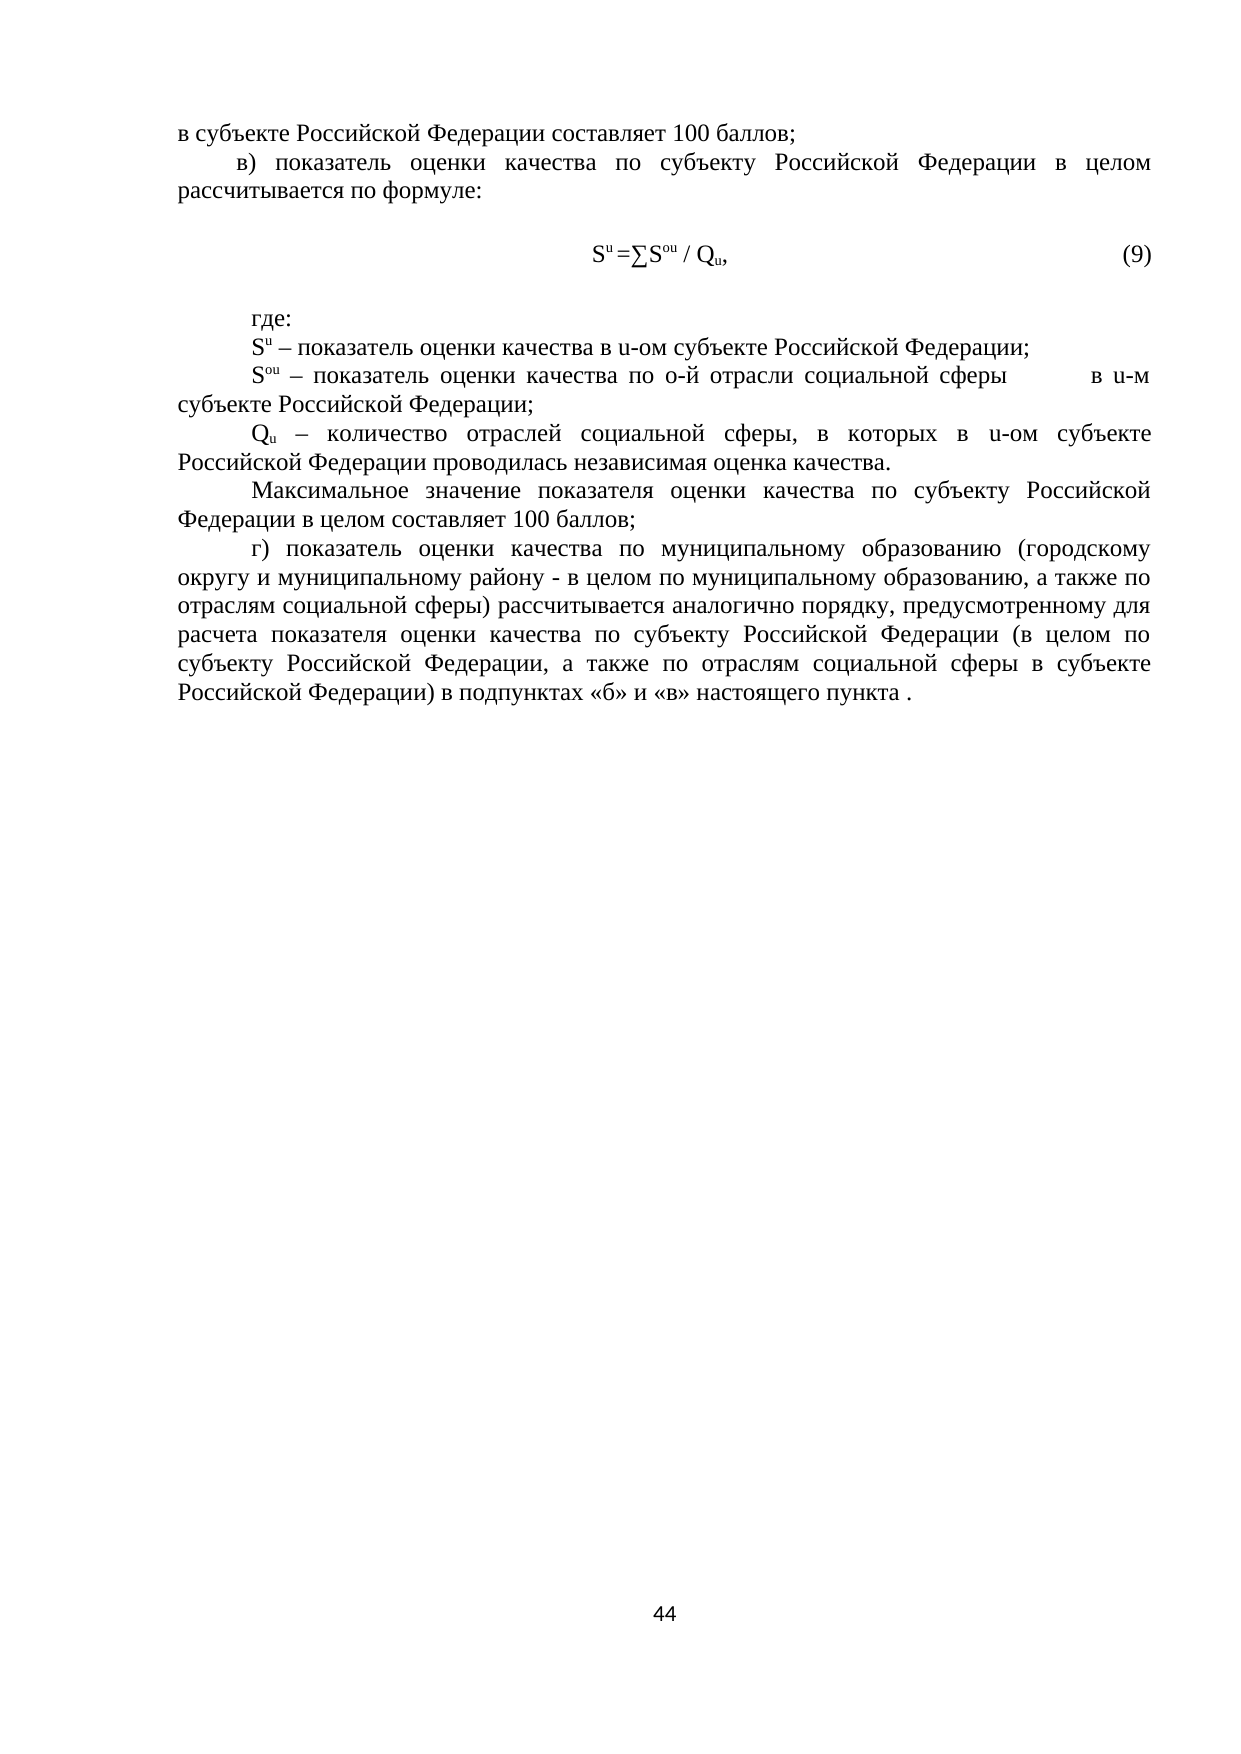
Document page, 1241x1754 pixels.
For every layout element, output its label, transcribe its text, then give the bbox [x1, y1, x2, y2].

list в) показатель оценки качества по субъекту Российской Федерации в целом рассчитывается по формуле: [177, 147, 1152, 204]
text где: [177, 303, 1152, 332]
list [177, 118, 1152, 147]
text Sou – показатель оценки качества по о-й отрасли социальной сферы в u-м субъекте Российской Федерации; [177, 361, 1152, 418]
text Su – показатель оценки качества в u-ом субъекте Российской Федерации; [177, 332, 1152, 361]
text Su =∑Sou / Qu, (9) [177, 239, 1152, 268]
text Qu – количество отраслей социальной сферы, в которых в u-ом субъекте Российской Федерации проводилась независимая оценка качества. [177, 418, 1152, 476]
list Максимальное значение показателя оценки качества по субъекту Российской Федерации в целом составляет 100 баллов; [177, 476, 1152, 533]
list г) показатель оценки качества по муниципальному образованию (городскому округу и муниципальному району - в целом по муниципальному образованию, а также по отраслям социальной сферы) рассчитывается аналогично порядку, предусмотренному для расчета показателя оценки качества по субъекту Российской Федерации (в целом по субъекту Российской Федерации, а также по отраслям социальной сферы в субъекте Российской Федерации) в подпунктах «б» и «в» настоящего пункта . [177, 533, 1152, 706]
